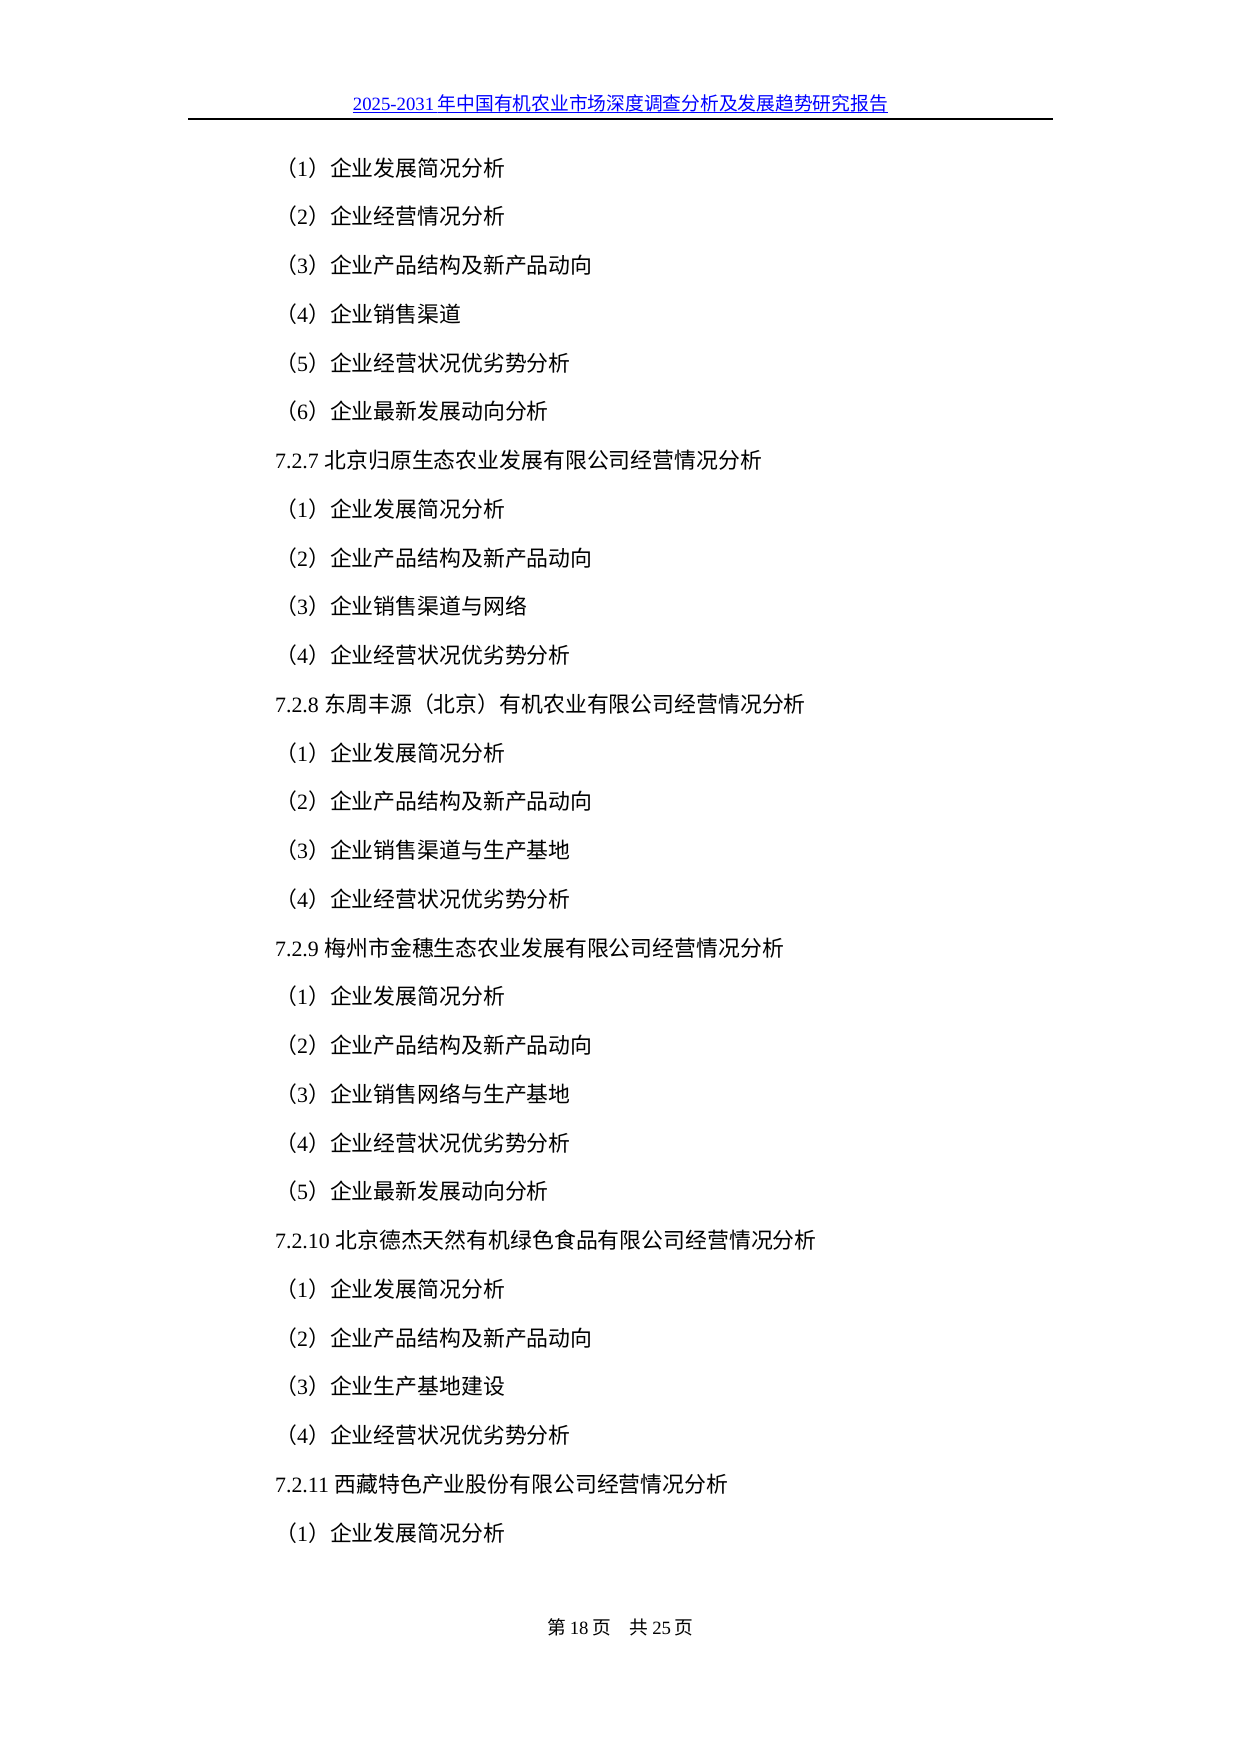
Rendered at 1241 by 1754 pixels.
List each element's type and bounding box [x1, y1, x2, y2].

text [187, 150, 1053, 1548]
